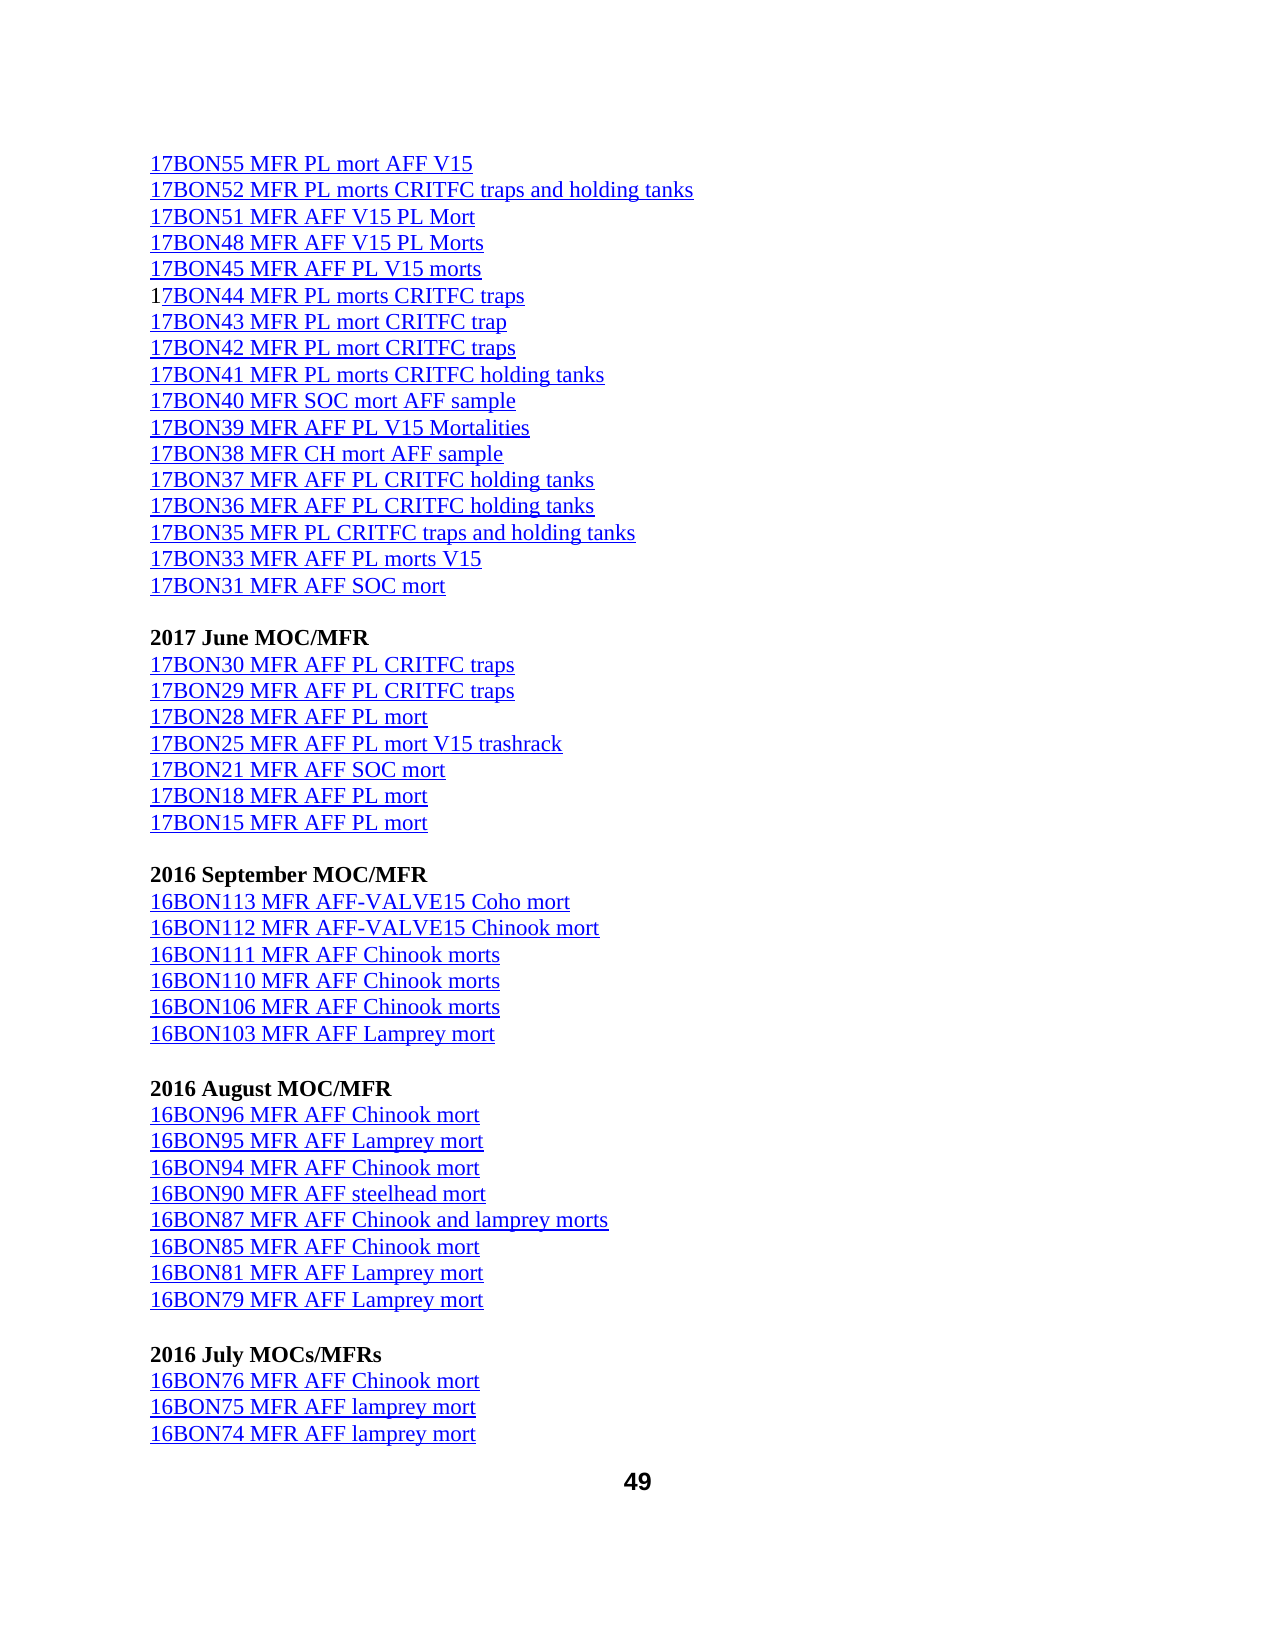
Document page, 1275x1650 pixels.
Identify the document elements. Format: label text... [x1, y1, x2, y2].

text 17BON39 MFR AFF PL V15 Mortalities [150, 413, 1125, 440]
list 16BON113 MFR AFF-VALVE15 Coho mort 16BON112 MFR AFF-VALVE15 Chinook mort 16BON111 MFR AFF Chinook morts 16BON110 MFR AFF Chinook morts 16BON106 MFR AFF Chinook morts 16BON103 MFR AFF Lamprey mort [150, 888, 1125, 1075]
text 17BON44 MFR PL morts CRITFC traps [150, 282, 1125, 308]
text 17BON28 MFR AFF PL mort [150, 703, 1125, 730]
text 17BON21 MFR AFF SOC mort [150, 756, 1125, 782]
text 17BON37 MFR AFF PL CRITFC holding tanks [150, 466, 1125, 493]
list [150, 1367, 1125, 1446]
text 17BON35 MFR PL CRITFC traps and holding tanks [150, 519, 1125, 545]
text 17BON31 MFR AFF SOC mort [150, 572, 1125, 598]
text 17BON40 MFR SOC mort AFF sample [150, 387, 1125, 413]
list 2016 August MOC/MFR [150, 1075, 1125, 1101]
text 17BON42 MFR PL mort CRITFC traps [150, 334, 1125, 361]
list 16BON96 MFR AFF Chinook mort 16BON95 MFR AFF Lamprey mort 16BON94 MFR AFF Chinook mort 16BON90 MFR AFF steelhead mort 16BON87 MFR AFF Chinook and lamprey morts 16BON85 MFR AFF Chinook mort 16BON81 MFR AFF Lamprey mort 16BON79 MFR AFF Lamprey mort [150, 1101, 1125, 1341]
text 17BON52 MFR PL morts CRITFC traps and holding tanks [150, 176, 1125, 203]
text 17BON38 MFR CH mort AFF sample [150, 440, 1125, 466]
text 17BON43 MFR PL mort CRITFC trap [150, 308, 1125, 334]
text 17BON51 MFR AFF V15 PL Mort [150, 203, 1125, 229]
text 17BON15 MFR AFF PL mort [150, 809, 1125, 835]
list 2016 July MOCs/MFRs [150, 1341, 1125, 1367]
text 17BON36 MFR AFF PL CRITFC holding tanks [150, 493, 1125, 519]
text 17BON18 MFR AFF PL mort [150, 782, 1125, 809]
text 17BON33 MFR AFF PL morts V15 [150, 545, 1125, 572]
text 2017 June MOC/MFR [150, 624, 1125, 651]
text 17BON25 MFR AFF PL mort V15 trashrack [150, 730, 1125, 756]
text 17BON48 MFR AFF V15 PL Morts [150, 229, 1125, 255]
text 17BON30 MFR AFF PL CRITFC traps [150, 651, 1125, 677]
text 17BON45 MFR AFF PL V15 morts [150, 255, 1125, 282]
text 17BON41 MFR PL morts CRITFC holding tanks [150, 361, 1125, 387]
text 17BON55 MFR PL mort AFF V15 [150, 150, 1125, 176]
text 17BON29 MFR AFF PL CRITFC traps [150, 677, 1125, 703]
list 2016 September MOC/MFR [150, 862, 1125, 888]
